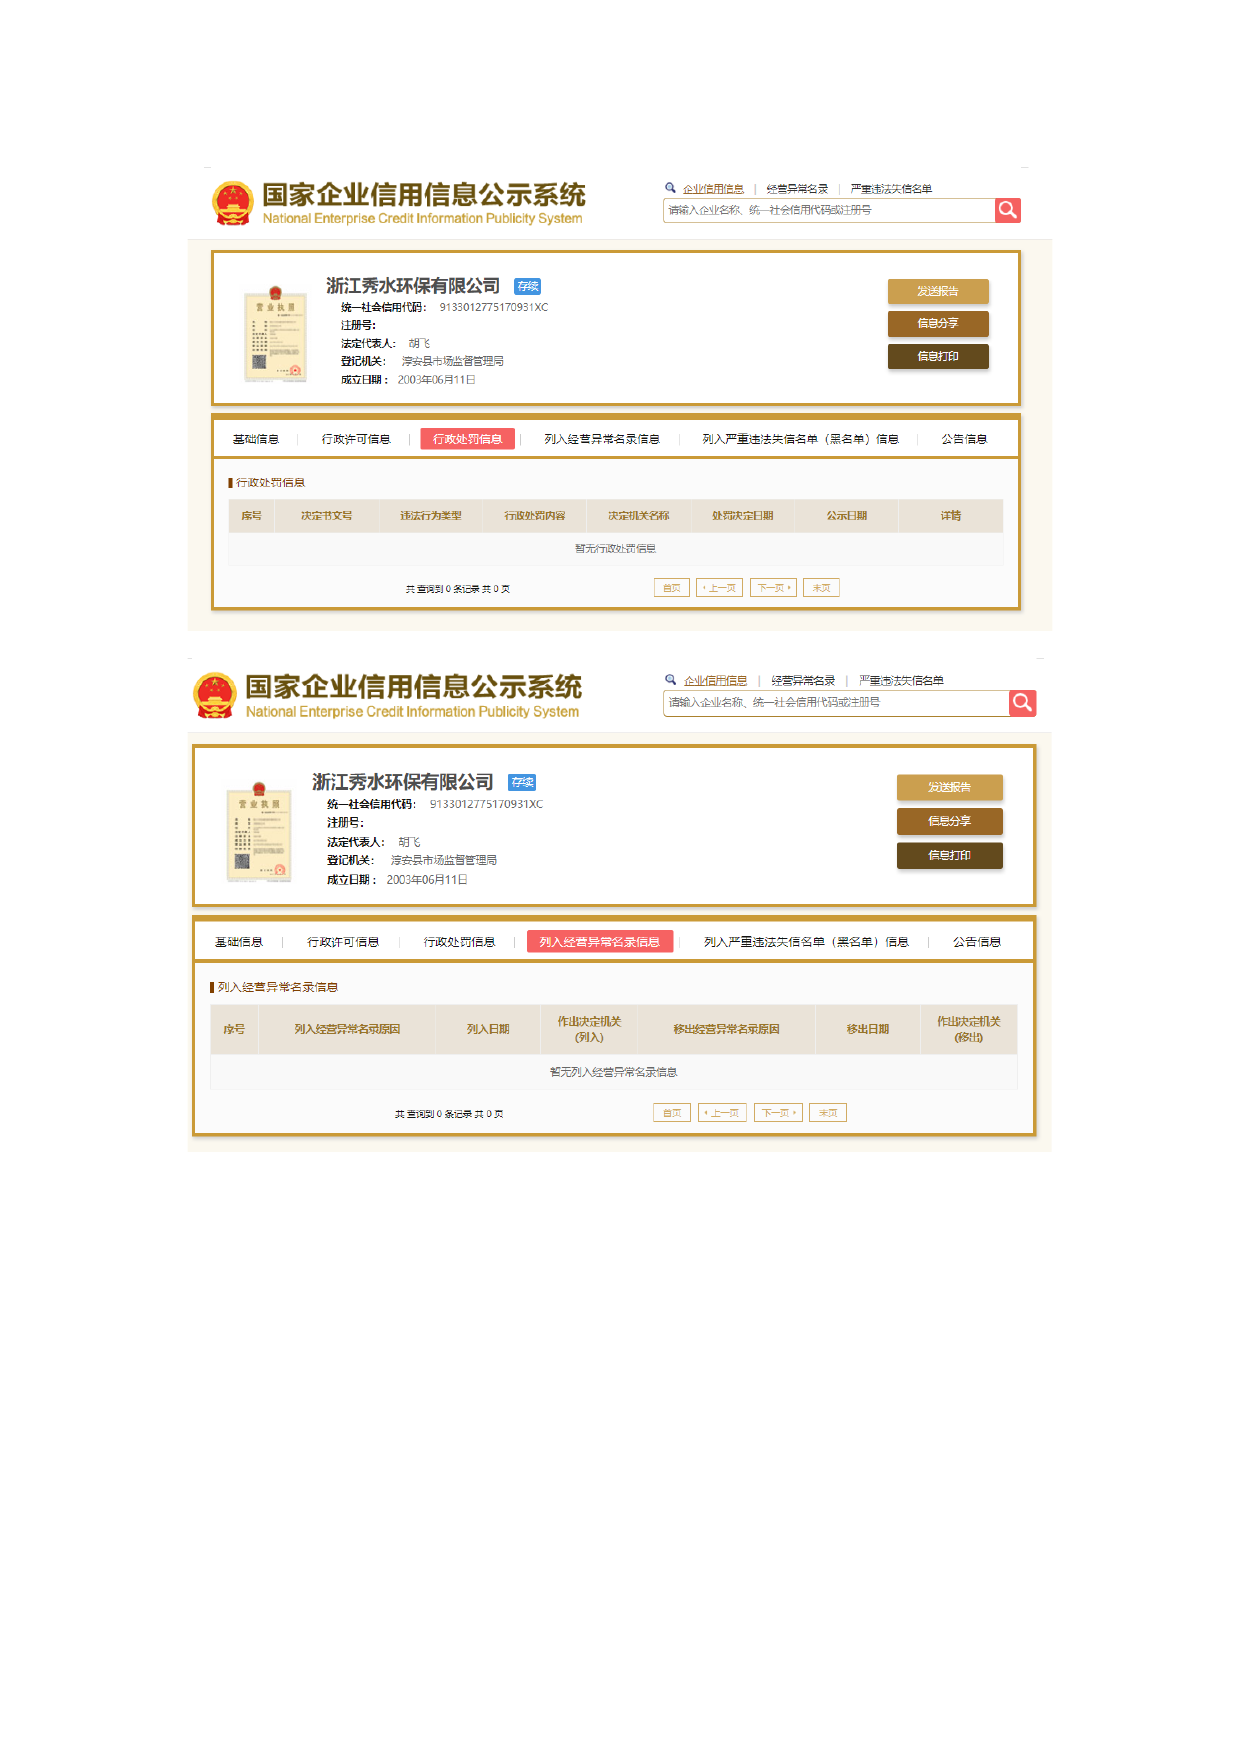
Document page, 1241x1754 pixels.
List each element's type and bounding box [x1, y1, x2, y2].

picture [187, 649, 1052, 1152]
picture [187, 162, 1053, 631]
